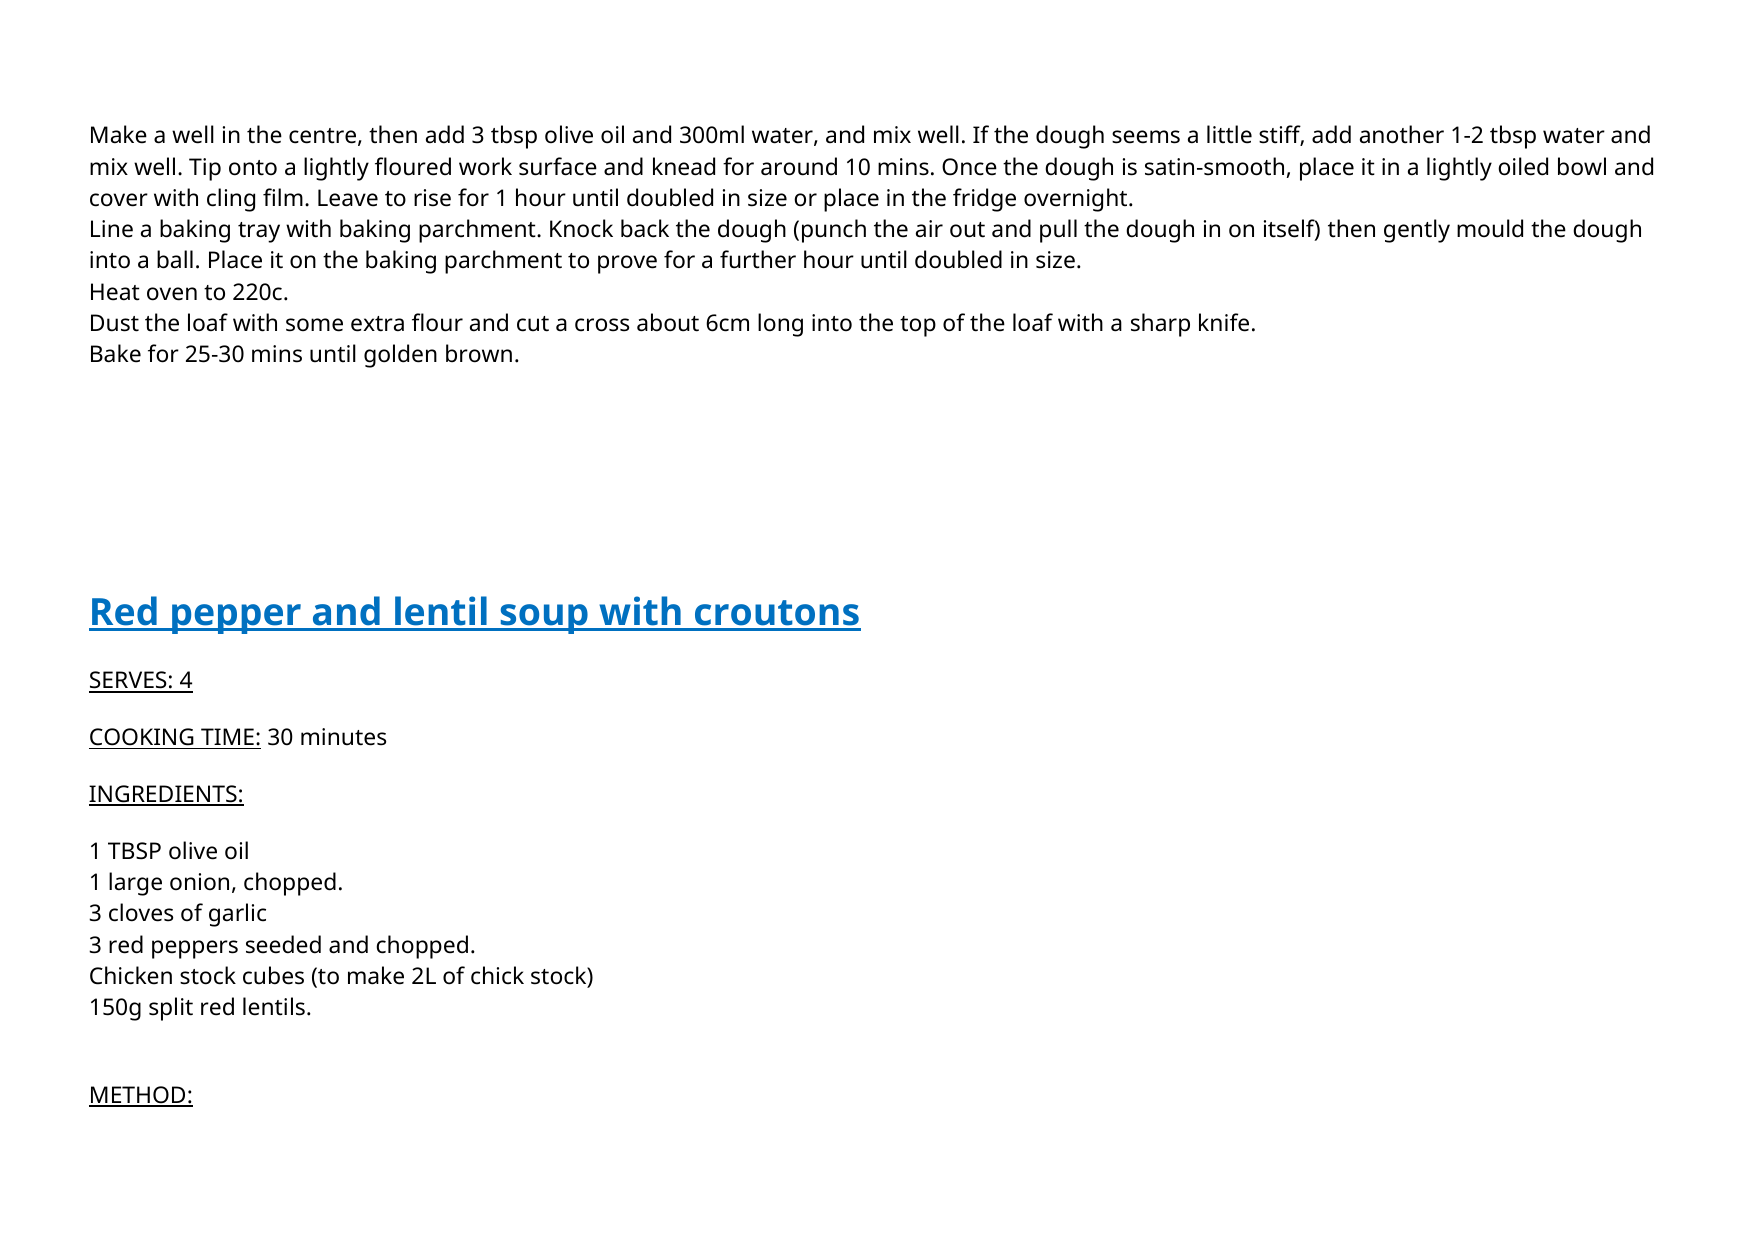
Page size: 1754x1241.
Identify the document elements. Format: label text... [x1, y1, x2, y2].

text INGREDIENTS: [89, 778, 1665, 809]
text Red pepper and lentil soup with croutons [89, 585, 1665, 636]
text Make a well in the centre, then add 3 tbsp olive oil and 300ml water, and mix well. If the dough seems a little stiff, add another 1-2 tbsp water and mix well. Tip onto a lightly floured work surface and knead for around 10 mins. Once the dough is satin-smooth, place it in a lightly oiled bowl and cover with cling film. Leave to rise for 1 hour until doubled in size or place in the fridge overnight. [89, 119, 1665, 213]
text 3 red peppers seeded and chopped. [89, 928, 1665, 960]
text Chicken stock cubes (to make 2L of chick stock) [89, 960, 1665, 991]
text METHOD: [89, 1079, 1665, 1110]
text 150g split red lentils. [89, 991, 1665, 1022]
text Line a baking tray with baking parchment. Knock back the dough (punch the air out and pull the dough in on itself) then gently mould the dough into a ball. Place it on the baking parchment to prove for a further hour until doubled in size. [89, 213, 1665, 276]
text 3 cloves of garlic [89, 897, 1665, 928]
text Bake for 25-30 mins until golden brown. [89, 338, 1665, 369]
text Heat oven to 220c. [89, 276, 1665, 307]
text Dust the loaf with some extra flour and cut a cross about 6cm long into the top of the loaf with a sharp knife. [89, 307, 1665, 338]
text 1 TBSP olive oil [89, 835, 1665, 866]
text 1 large onion, chopped. [89, 866, 1665, 897]
text COOKING TIME: 30 minutes [89, 721, 1665, 752]
text SERVES: 4 [89, 664, 1665, 696]
